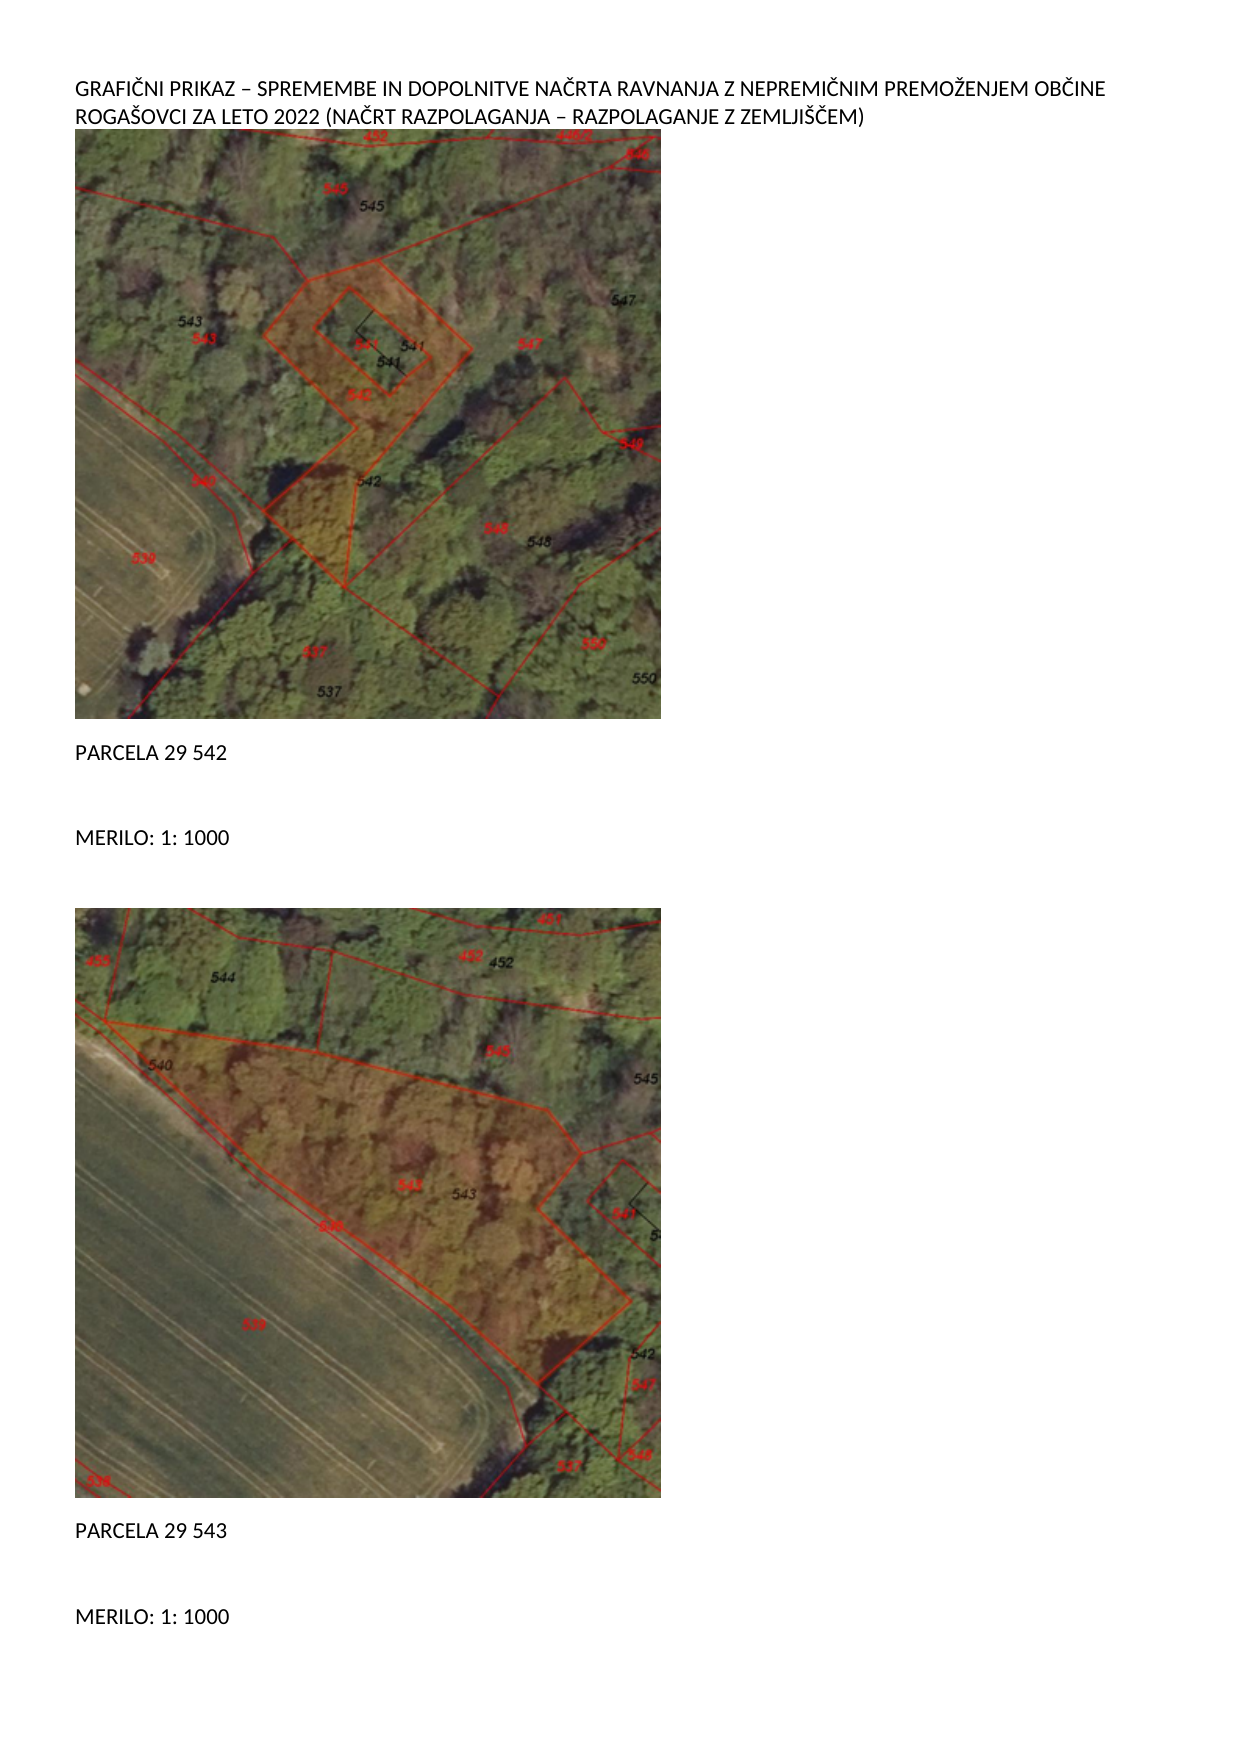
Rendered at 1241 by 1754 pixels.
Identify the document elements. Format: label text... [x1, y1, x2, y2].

text MERILO: 1: 1000 [75, 823, 1165, 851]
text PARCELA 29 543 [75, 1516, 1165, 1544]
text PARCELA 29 542 [75, 738, 1165, 766]
picture [75, 908, 661, 1498]
picture [75, 129, 661, 719]
text MERILO: 1: 1000 [75, 1602, 1165, 1630]
